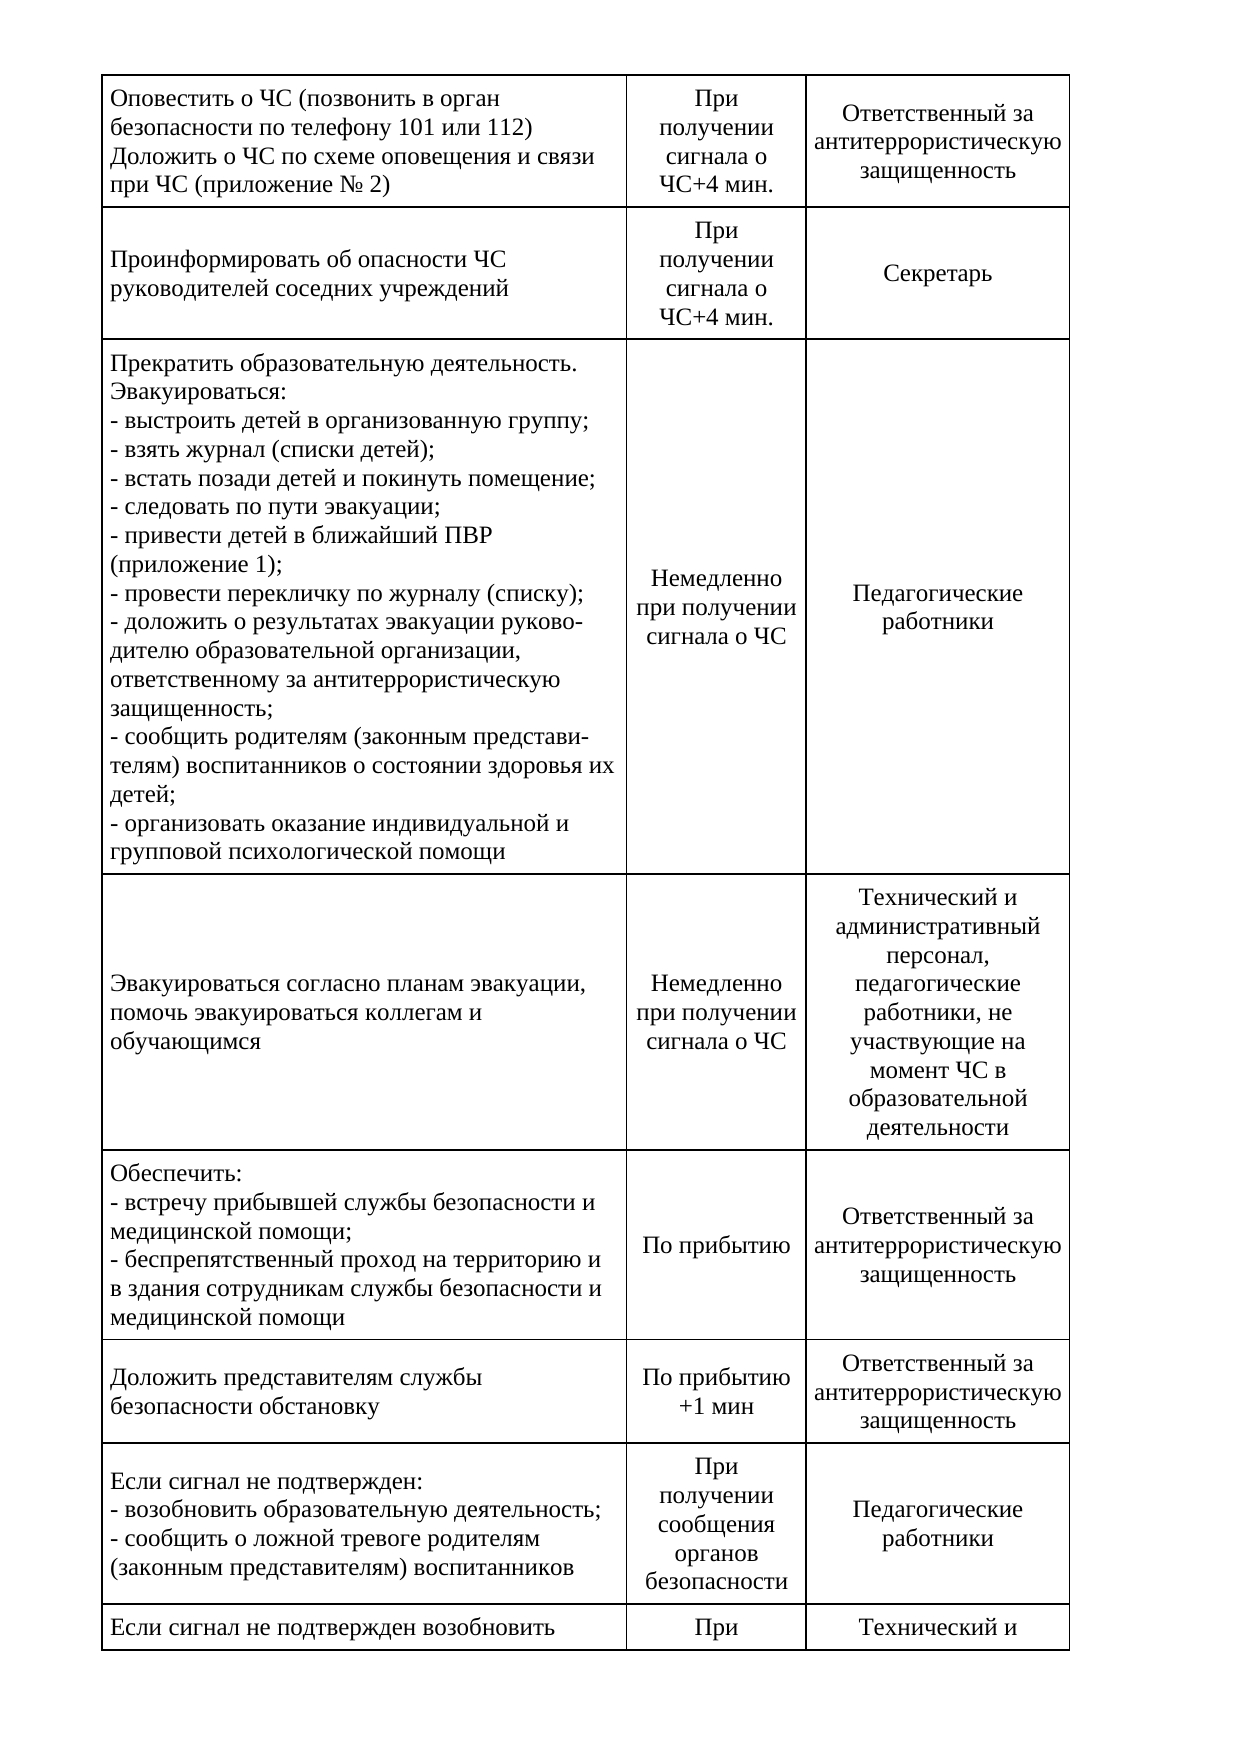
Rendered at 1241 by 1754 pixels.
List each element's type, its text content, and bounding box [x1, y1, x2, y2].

table_cell Секретарь [807, 208, 1069, 338]
table_cell Ответственный за антитеррористическую защищенность [807, 1340, 1069, 1442]
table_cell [807, 1605, 1069, 1649]
table_cell Немедленно при получении сигнала о ЧС [627, 875, 805, 1149]
table_cell Если сигнал не подтвержден: - возобновить образовательную деятельность; - сообщить о ложной тревоге родителям (законным представителям) воспитанников [103, 1444, 626, 1603]
table_cell Технический и административный персонал, педагогические работники, не участвующие на момент ЧС в образовательной деятельности [807, 875, 1069, 1149]
table_cell Оповестить о ЧС (позвонить в орган безопасности по телефону 101 или 112) Доложить о ЧС по схеме оповещения и связи при ЧС (приложение № 2) [103, 76, 626, 206]
table_cell Проинформировать об опасности ЧС руководителей соседних учреждений [103, 208, 626, 338]
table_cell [807, 76, 1069, 206]
table_cell Педагогические работники [807, 340, 1069, 873]
table_cell Немедленно при получении сигнала о ЧС [627, 340, 805, 873]
table_cell По прибытию [627, 1151, 805, 1338]
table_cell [627, 1605, 805, 1649]
table_cell При получении сигнала о ЧС+4 мин. [627, 208, 805, 338]
table_cell Педагогические работники [807, 1444, 1069, 1603]
table_cell При получении сообщения органов безопасности [627, 1444, 805, 1603]
table_cell Ответственный за антитеррористическую защищенность [807, 1151, 1069, 1338]
table_cell При получении сигнала о ЧС+4 мин. [627, 76, 805, 206]
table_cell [103, 1605, 626, 1649]
table_cell Эвакуироваться согласно планам эвакуации, помочь эвакуироваться коллегам и обучающимся [103, 875, 626, 1149]
table_cell Обеспечить: - встречу прибывшей службы безопасности и медицинской помощи; - беспрепятственный проход на территорию и в здания сотрудникам службы безопасности и медицинской помощи [103, 1151, 626, 1338]
table_cell Прекратить образовательную деятельность. Эвакуироваться: - выстроить детей в организованную группу; - взять журнал (списки детей); - встать позади детей и покинуть помещение; - следовать по пути эвакуации; - привести детей в ближайший ПВР (приложение 1); - провести перекличку по журналу (списку); - доложить о результатах эвакуации руково-дителю образовательной организации, ответственному за антитеррористическую защищенность; - сообщить родителям (законным представи-телям) воспитанников о состоянии здоровья их детей; - организовать оказание индивидуальной и групповой психологической помощи [103, 340, 626, 873]
table_cell По прибытию +1 мин [627, 1340, 805, 1442]
table_cell Доложить представителям службы безопасности обстановку [103, 1340, 626, 1442]
